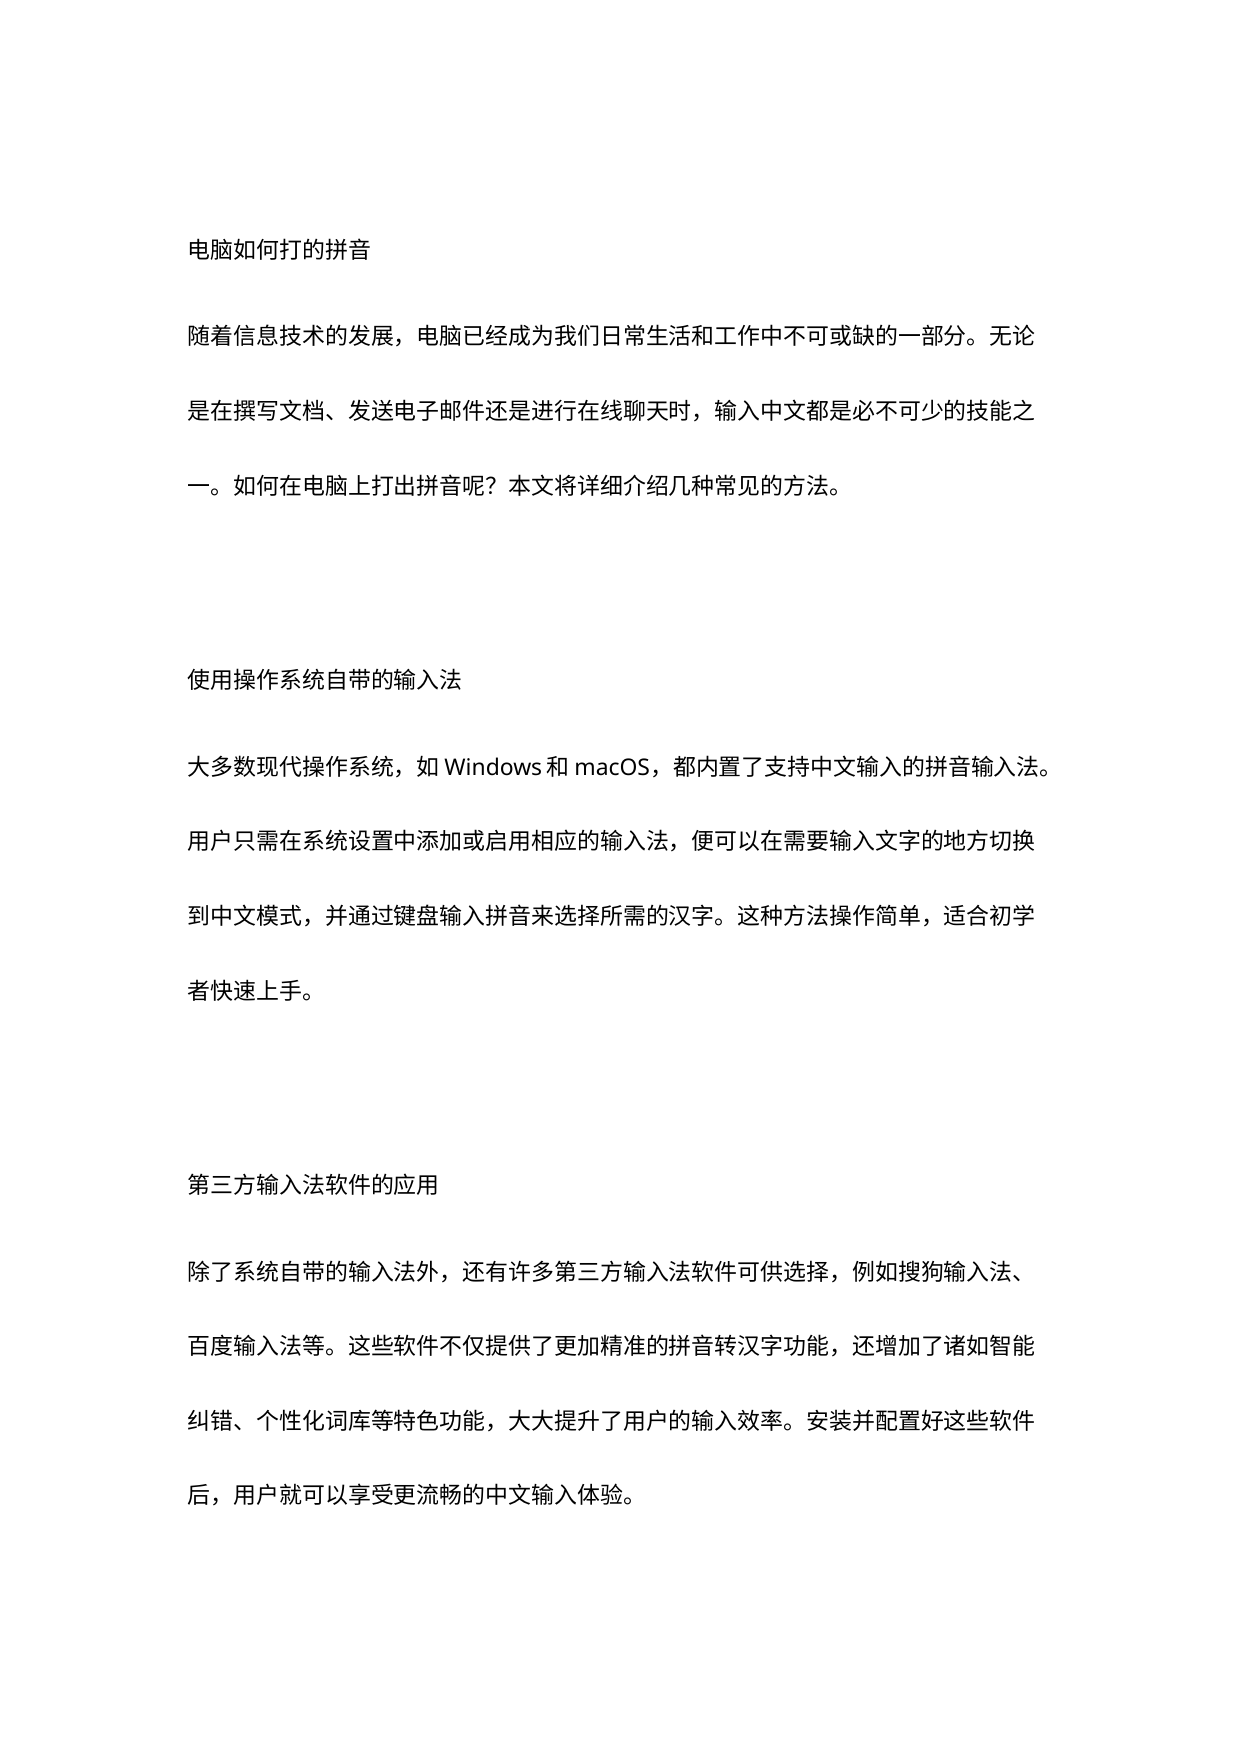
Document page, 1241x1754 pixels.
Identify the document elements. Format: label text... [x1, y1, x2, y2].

text 电脑如何打的拼音 [187, 216, 1053, 281]
text 使用操作系统自带的输入法 [187, 646, 1053, 711]
text 大多数现代操作系统，如Windows和macOS，都内置了支持中文输入的拼音输入法。用户只需在系统设置中添加或启用相应的输入法，便可以在需要输入文字的地方切换到中文模式，并通过键盘输入拼音来选择所需的汉字。这种方法操作简单，适合初学者快速上手。 [187, 733, 1053, 1022]
text 除了系统自带的输入法外，还有许多第三方输入法软件可供选择，例如搜狗输入法、百度输入法等。这些软件不仅提供了更加精准的拼音转汉字功能，还增加了诸如智能纠错、个性化词库等特色功能，大大提升了用户的输入效率。安装并配置好这些软件后，用户就可以享受更流畅的中文输入体验。 [187, 1237, 1053, 1527]
text 第三方输入法软件的应用 [187, 1151, 1053, 1216]
text 随着信息技术的发展，电脑已经成为我们日常生活和工作中不可或缺的一部分。无论是在撰写文档、发送电子邮件还是进行在线聊天时，输入中文都是必不可少的技能之一。如何在电脑上打出拼音呢？本文将详细介绍几种常见的方法。 [187, 302, 1053, 517]
